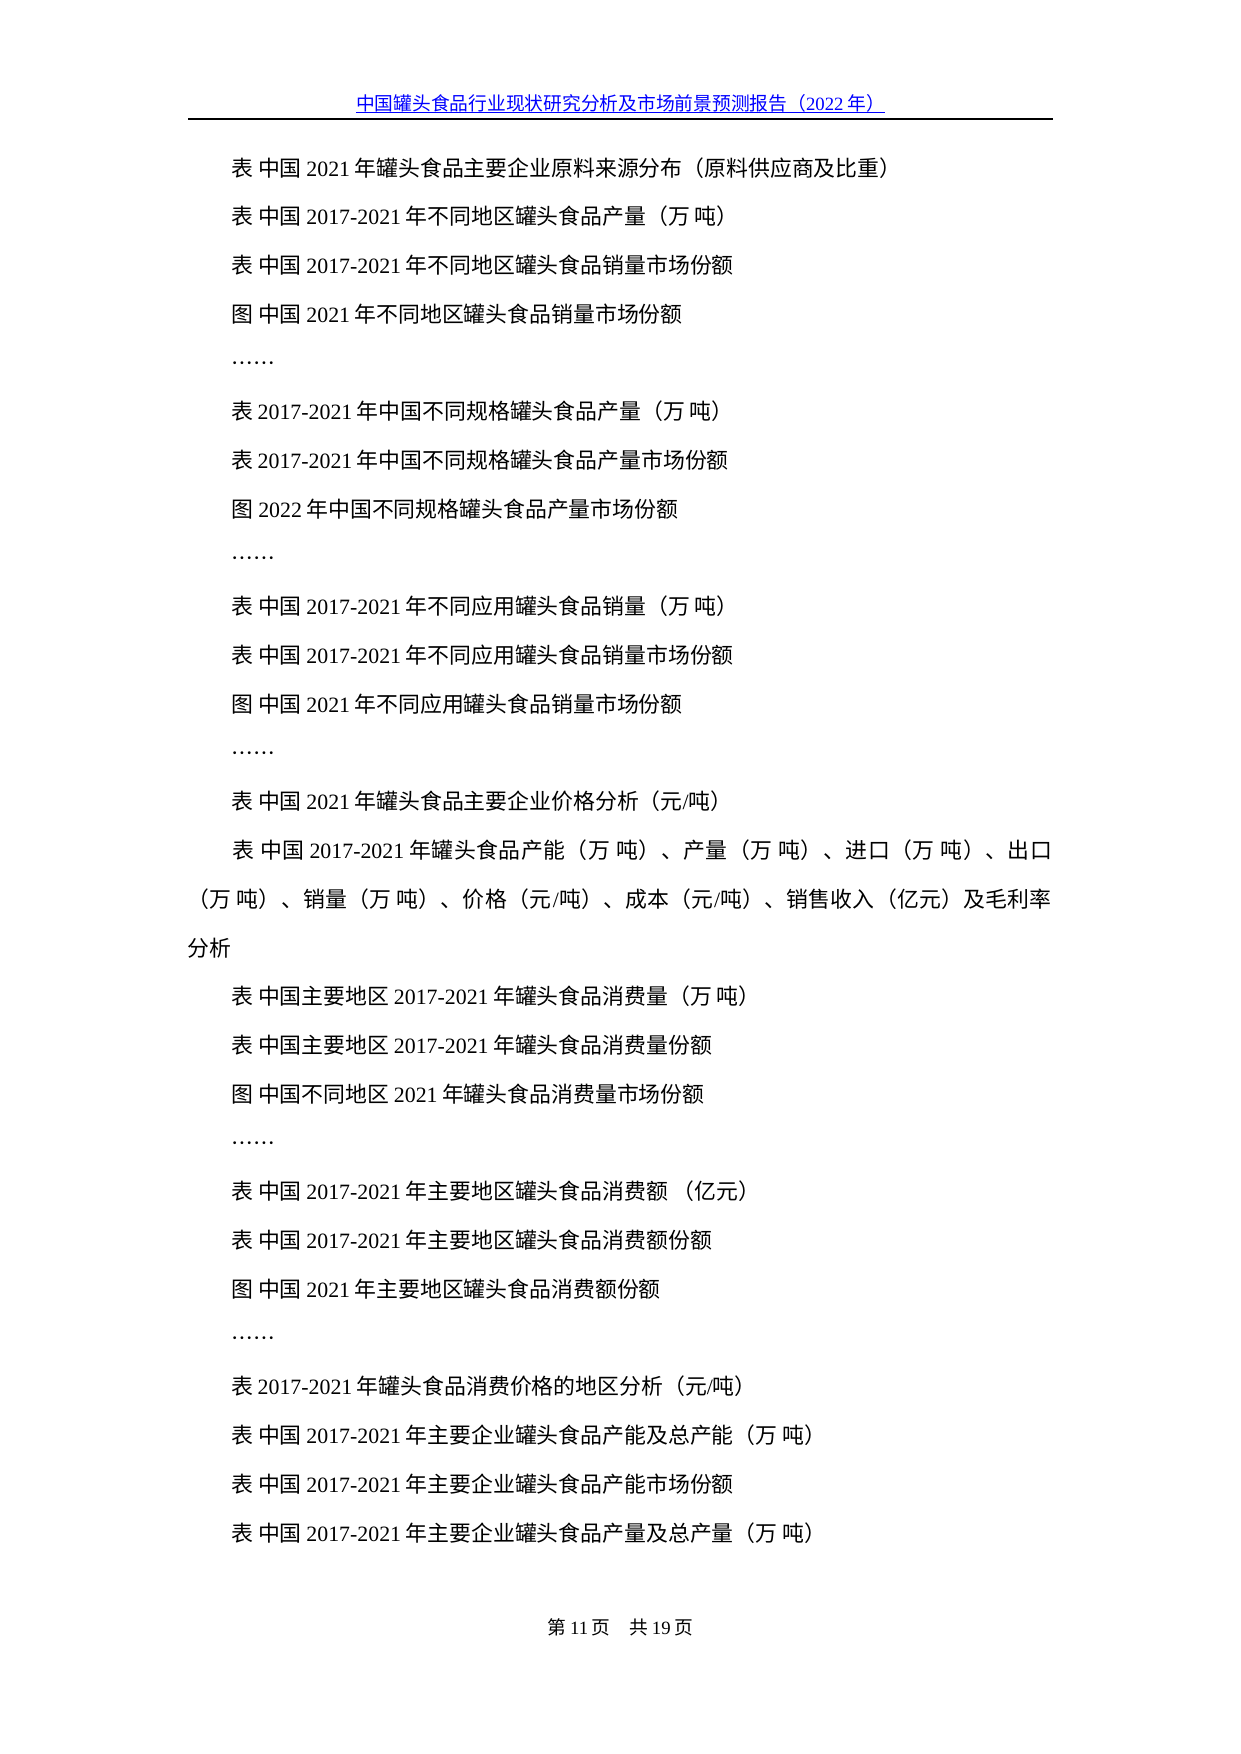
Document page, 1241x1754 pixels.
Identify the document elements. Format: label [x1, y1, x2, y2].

text [187, 150, 1053, 1548]
